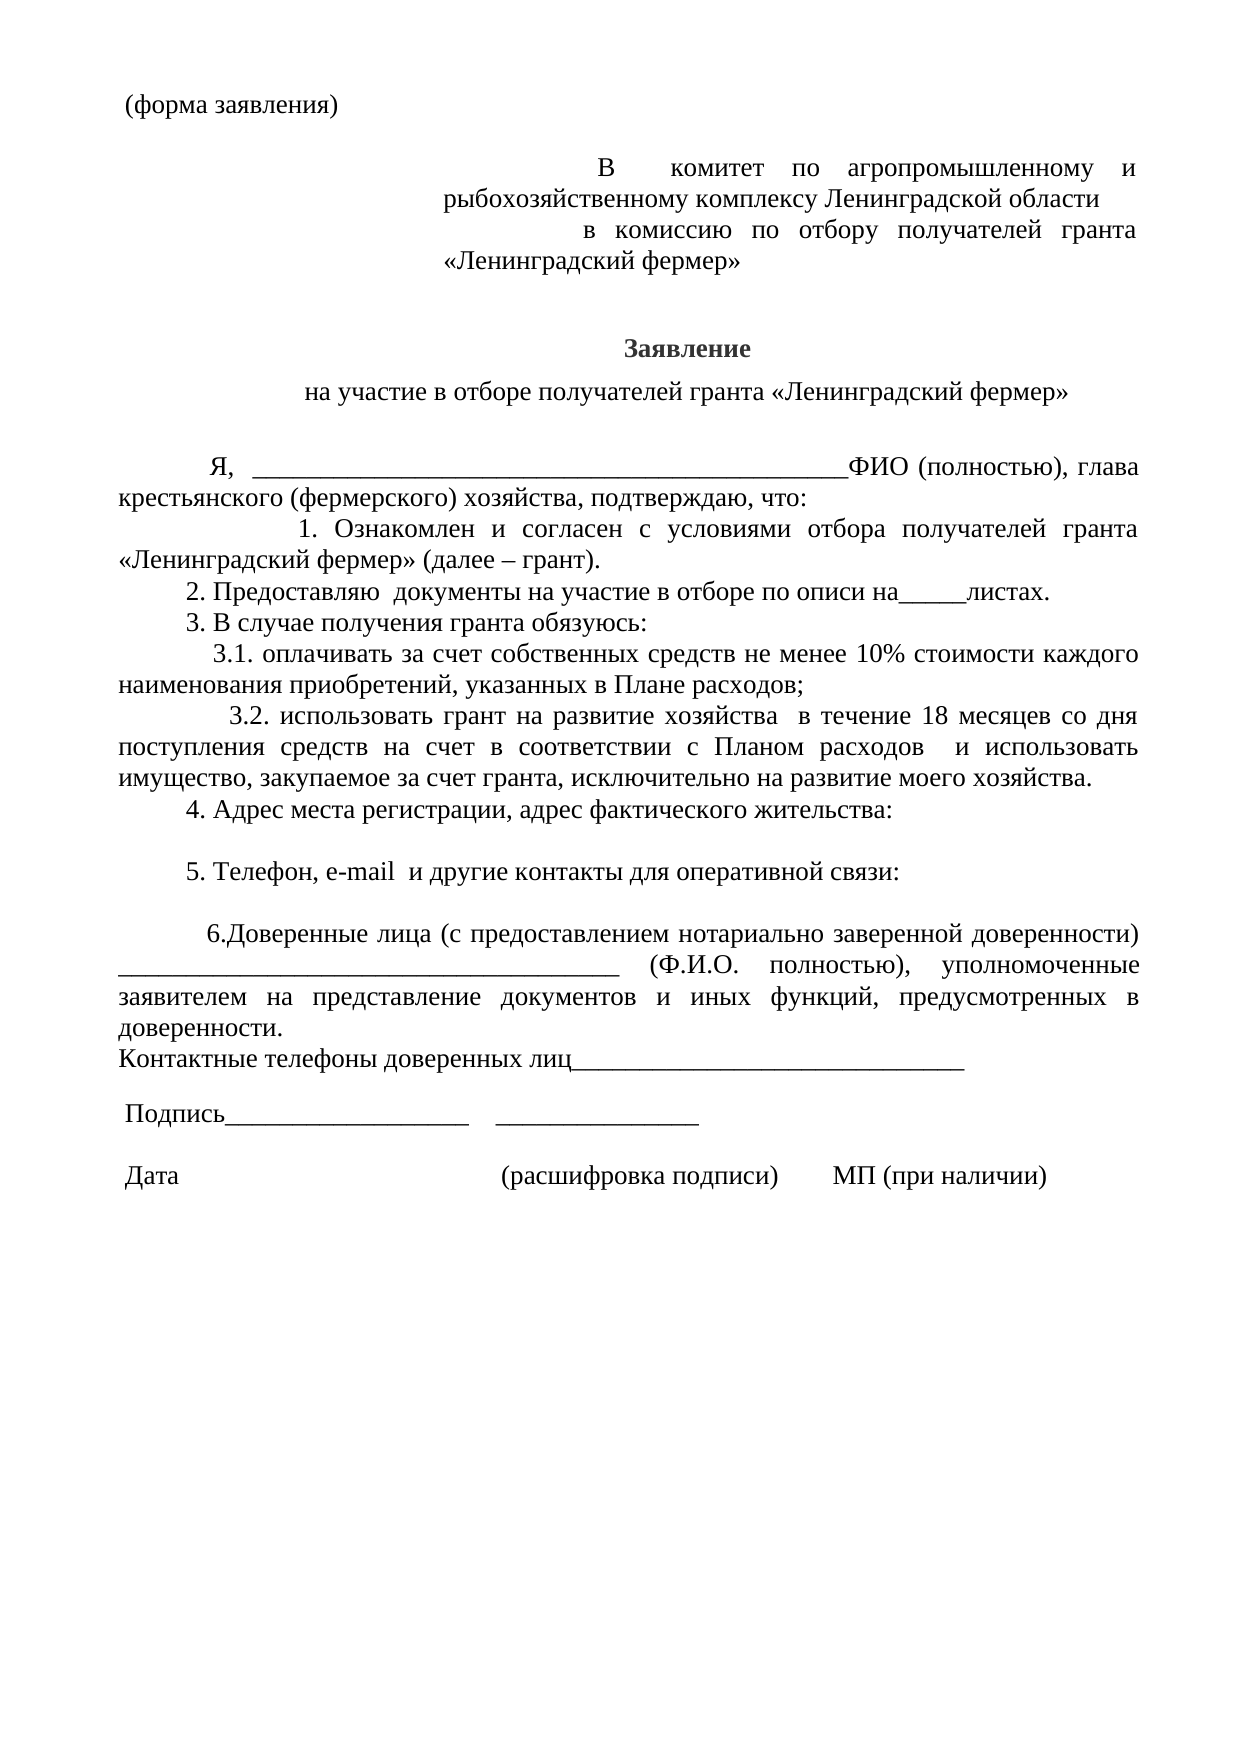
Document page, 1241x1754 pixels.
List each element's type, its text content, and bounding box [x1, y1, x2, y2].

text на участие в отборе получателей гранта «Ленинградский фермер» [118, 375, 1181, 406]
text В комитет по агропромышленному и рыбохозяйственному комплексу Ленинградской области [443, 151, 1137, 213]
text в комиссию по отбору получателей гранта «Ленинградский фермер» [443, 213, 1137, 276]
table_cell 6.Доверенные лица (с предоставлением нотариально заверенной доверенности) _____________________________________ (Ф.И.О. полностью), уполномоченные заявителем на представление документов и иных функций, предусмотренных в доверенности. [107, 917, 1152, 1042]
table_cell 3.1. оплачивать за счет собственных средств не менее 10% стоимости каждого наименования приобретений, указанных в Плане расходов; 3.2. использовать грант на развитие хозяйства в течение 18 месяцев со дня поступления средств на счет в соответствии с Планом расходов и использовать имущество, закупаемое за счет гранта, исключительно на развитие моего хозяйства. 4. Адрес места регистрации, адрес фактического жительства: 5. Телефон, e-mail и другие контакты для оперативной связи: [107, 637, 1152, 917]
table_cell Контактные телефоны доверенных лиц_____________________________ [107, 1042, 1152, 1073]
table_header Я, ____________________________________________ФИО (полностью), глава крестьянского (фермерского) хозяйства, подтверждаю, что: 1. Ознакомлен и согласен с условиями отбора получателей гранта «Ленинградский фермер» (далее – грант). 2. Предоставляю документы на участие в отборе по описи на_____листах. 3. В случае получения гранта обязуюсь: [107, 450, 1152, 637]
text (форма заявления) [118, 89, 1181, 120]
text Подпись__________________ _______________ [118, 1097, 1181, 1128]
text Дата (расшифровка подписи) МП (при наличии) [118, 1159, 1181, 1190]
text Заявление [118, 332, 1181, 363]
